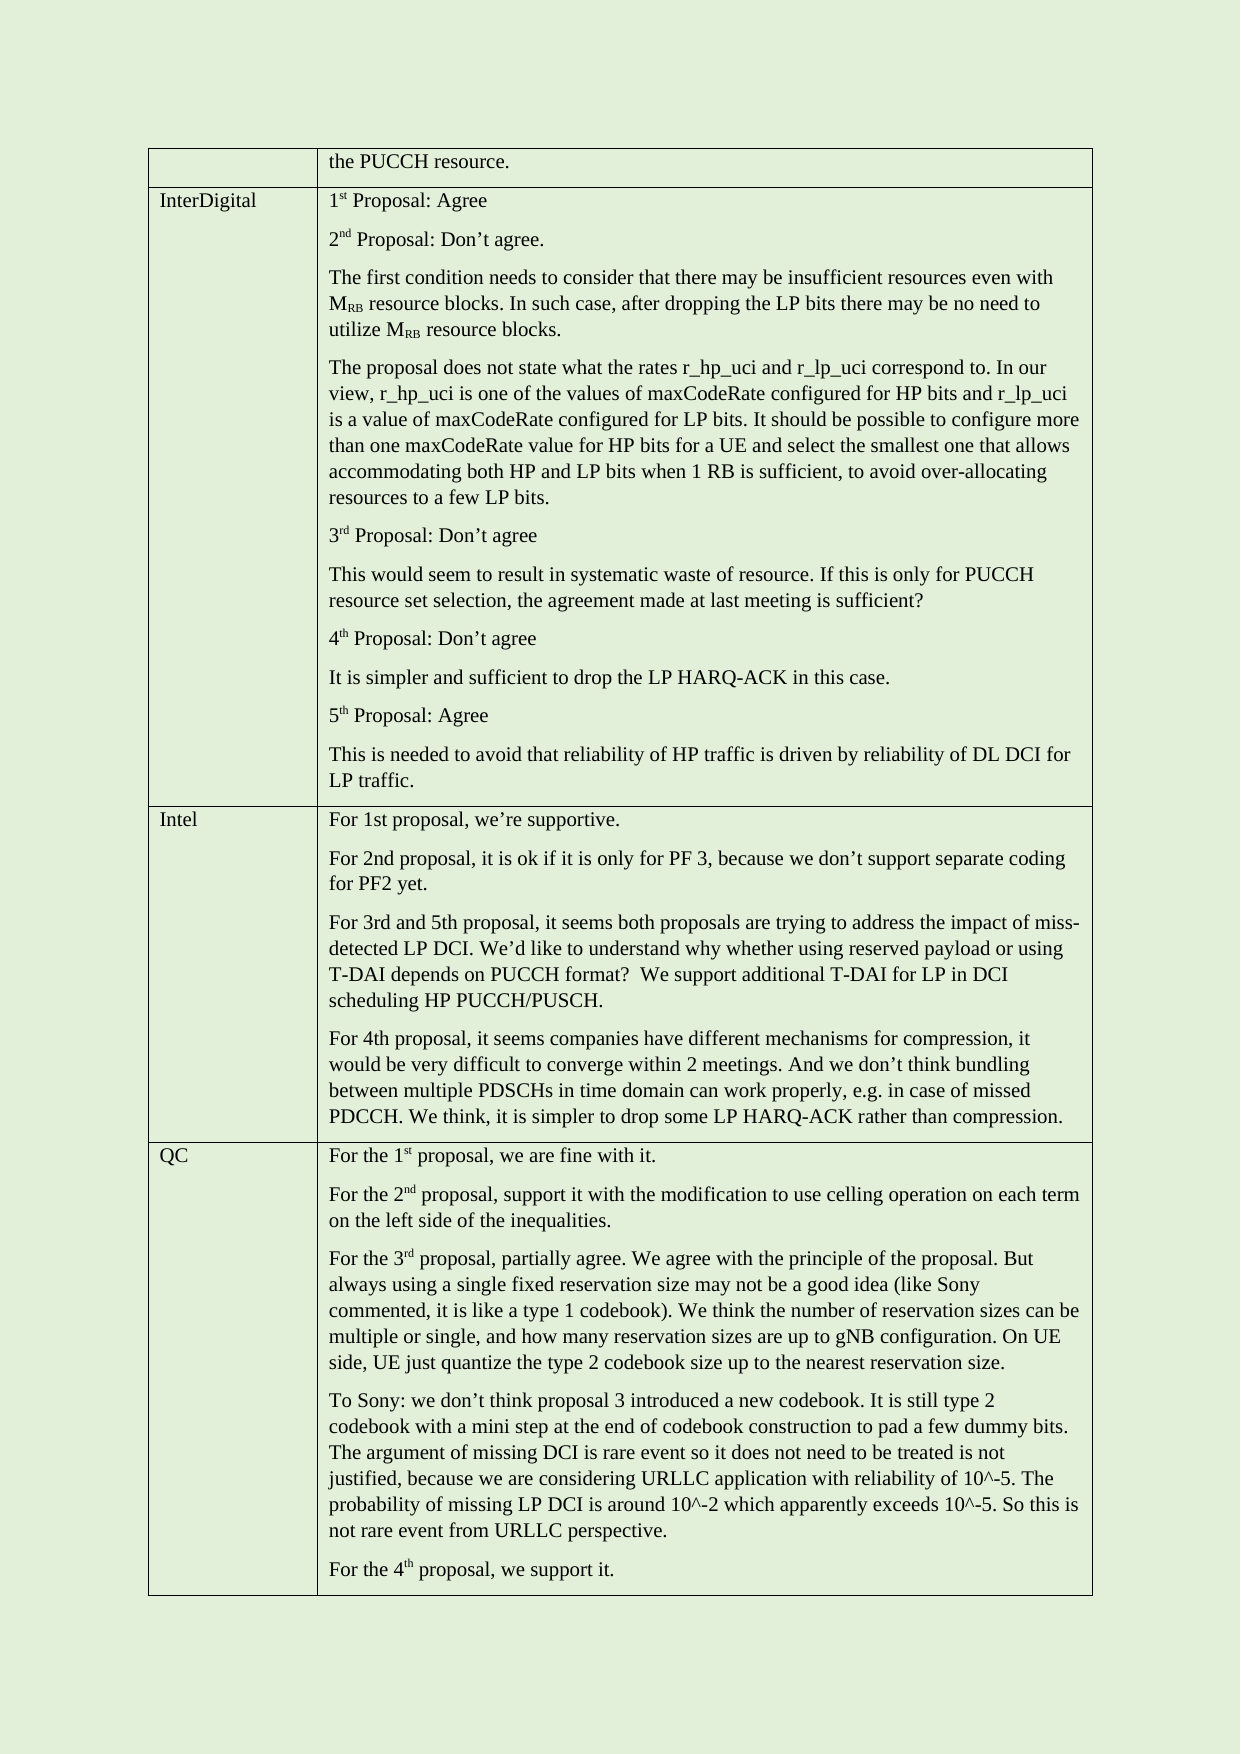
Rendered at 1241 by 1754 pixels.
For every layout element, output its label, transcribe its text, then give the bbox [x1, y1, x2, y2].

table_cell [149, 149, 317, 187]
table_cell InterDigital [149, 188, 317, 806]
table_cell QC [149, 1143, 317, 1595]
table_cell 1st Proposal: Agree 2nd Proposal: Don’t agree. The first condition needs to consider that there may be insufficient resources even with MRB resource blocks. In such case, after dropping the LP bits there may be no need to utilize MRB resource blocks. The proposal does not state what the rates r_hp_uci and r_lp_uci correspond to. In our view, r_hp_uci is one of the values of maxCodeRate configured for HP bits and r_lp_uci is a value of maxCodeRate configured for LP bits. It should be possible to configure more than one maxCodeRate value for HP bits for a UE and select the smallest one that allows accommodating both HP and LP bits when 1 RB is sufficient, to avoid over-allocating resources to a few LP bits. 3rd Proposal: Don’t agree This would seem to result in systematic waste of resource. If this is only for PUCCH resource set selection, the agreement made at last meeting is sufficient? 4th Proposal: Don’t agree It is simpler and sufficient to drop the LP HARQ-ACK in this case. 5th Proposal: Agree This is needed to avoid that reliability of HP traffic is driven by reliability of DL DCI for LP traffic. [318, 188, 1092, 806]
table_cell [318, 1143, 1092, 1595]
table_cell Intel [149, 807, 317, 1142]
table_cell For 1st proposal, we’re supportive. For 2nd proposal, it is ok if it is only for PF 3, because we don’t support separate coding for PF2 yet. For 3rd and 5th proposal, it seems both proposals are trying to address the impact of miss-detected LP DCI. We’d like to understand why whether using reserved payload or using T-DAI depends on PUCCH format? We support additional T-DAI for LP in DCI scheduling HP PUCCH/PUSCH. For 4th proposal, it seems companies have different mechanisms for compression, it would be very difficult to converge within 2 meetings. And we don’t think bundling between multiple PDSCHs in time domain can work properly, e.g. in case of missed PDCCH. We think, it is simpler to drop some LP HARQ-ACK rather than compression. [318, 807, 1092, 1142]
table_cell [318, 149, 1092, 187]
